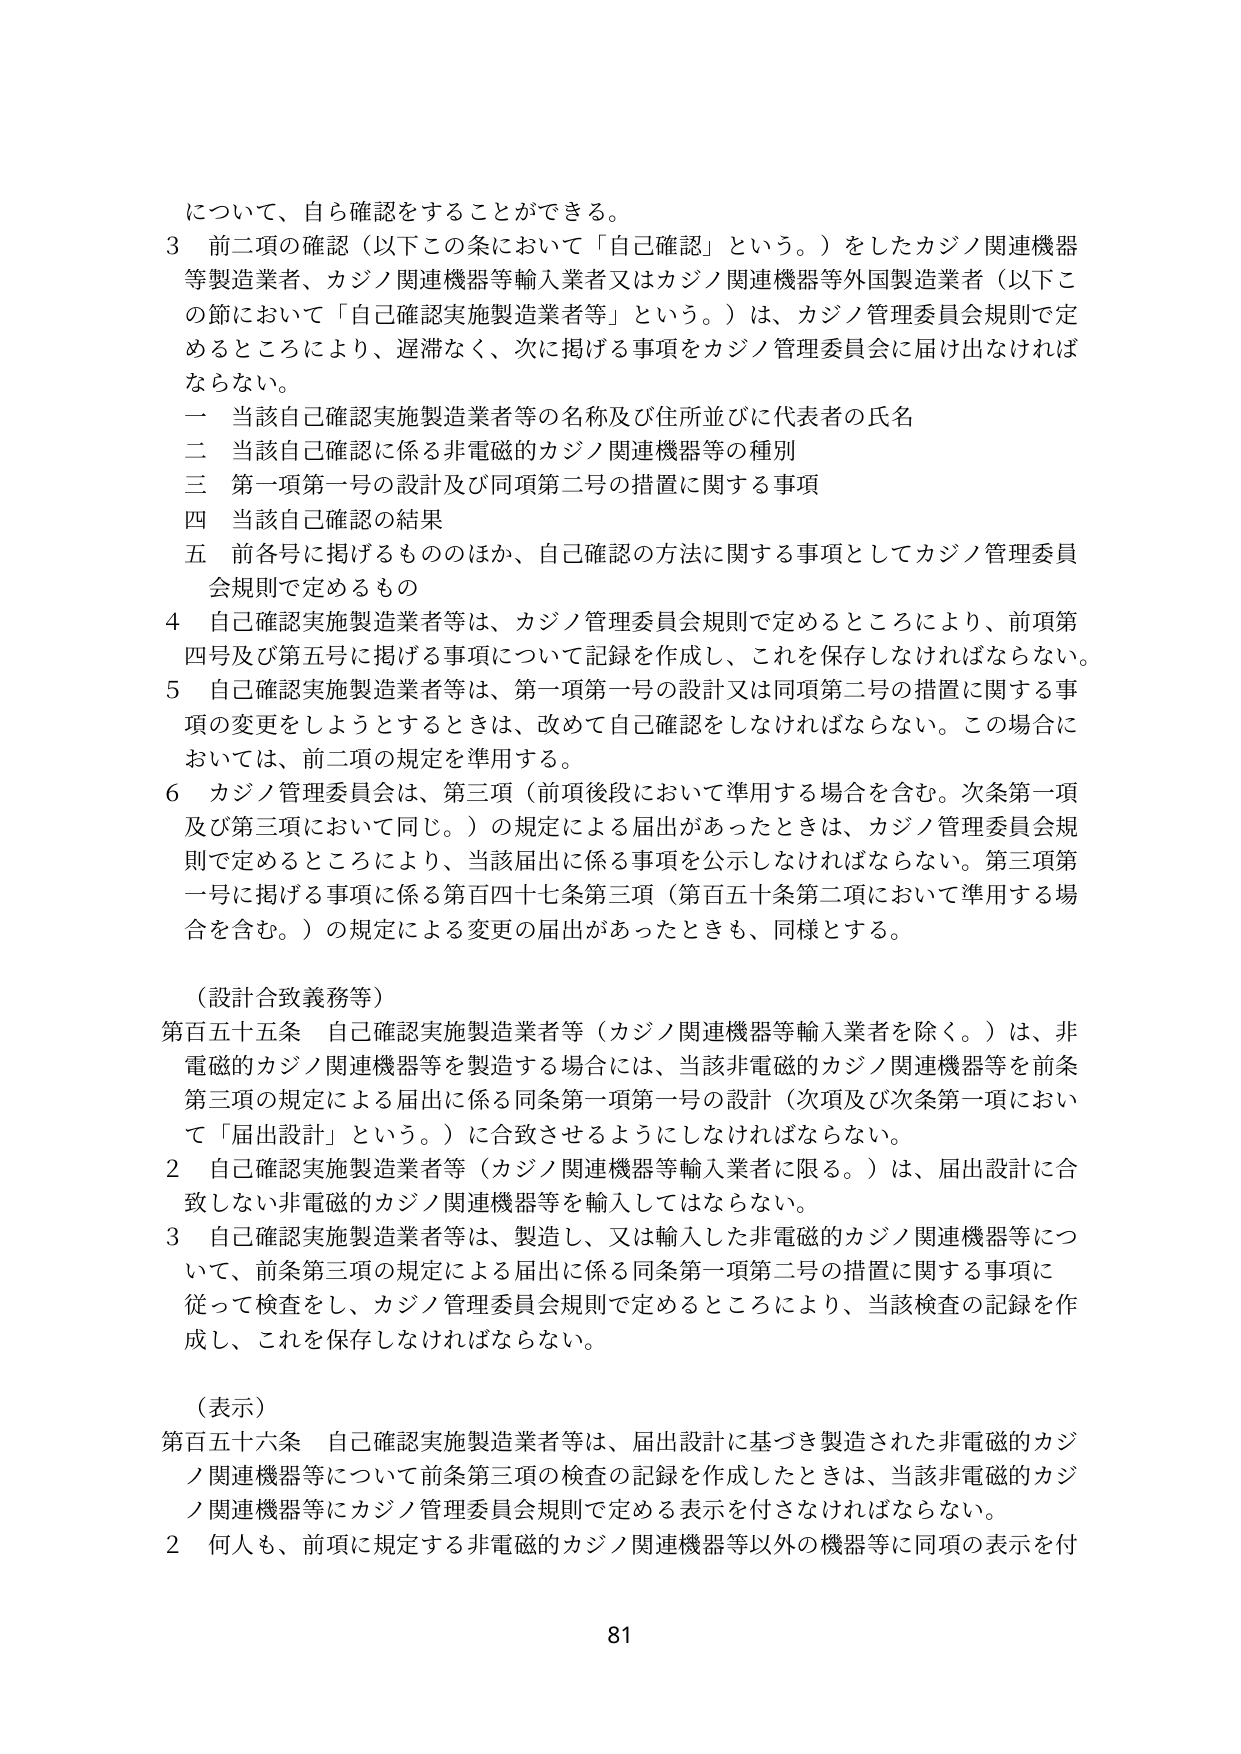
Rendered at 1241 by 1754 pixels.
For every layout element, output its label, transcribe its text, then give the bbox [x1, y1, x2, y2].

text ３ 前二項の確認（以下この条において「自己確認」という。）をしたカジノ関連機器等製造業者、カジノ関連機器等輸入業者又はカジノ関連機器等外国製造業者（以下この節において「自己確認実施製造業者等」という。）は、カジノ管理委員会規則で定めるところにより、遅滞なく、次に掲げる事項をカジノ管理委員会に届け出なければならない。 [161, 228, 1079, 399]
text ２ 自己確認実施製造業者等（カジノ関連機器等輸入業者に限る。）は、届出設計に合致しない非電磁的カジノ関連機器等を輸入してはならない。 [161, 1150, 1079, 1219]
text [161, 1526, 1079, 1560]
text ５ 自己確認実施製造業者等は、第一項第一号の設計又は同項第二号の措置に関する事項の変更をしようとするときは、改めて自己確認をしなければならない。この場合においては、前二項の規定を準用する。 [161, 672, 1079, 774]
text 第百五十五条 自己確認実施製造業者等（カジノ関連機器等輸入業者を除く。）は、非電磁的カジノ関連機器等を製造する場合には、当該非電磁的カジノ関連機器等を前条第三項の規定による届出に係る同条第一項第一号の設計（次項及び次条第一項において「届出設計」という。）に合致させるようにしなければならない。 [161, 1014, 1079, 1150]
text ６ カジノ管理委員会は、第三項（前項後段において準用する場合を含む。次条第一項及び第三項において同じ。）の規定による届出があったときは、カジノ管理委員会規則で定めるところにより、当該届出に係る事項を公示しなければならない。第三項第一号に掲げる事項に係る第百四十七条第三項（第百五十条第二項において準用する場合を含む。）の規定による変更の届出があったときも、同様とする。 [161, 774, 1079, 945]
text 五 前各号に掲げるもののほか、自己確認の方法に関する事項としてカジノ管理委員会規則で定めるもの [184, 535, 1079, 604]
text 四 当該自己確認の結果 [184, 501, 1079, 535]
text 一 当該自己確認実施製造業者等の名称及び住所並びに代表者の氏名 [184, 399, 1079, 433]
text 二 当該自己確認に係る非電磁的カジノ関連機器等の種別 [184, 433, 1079, 467]
text （設計合致義務等） [184, 979, 1079, 1014]
text 第百五十六条 自己確認実施製造業者等は、届出設計に基づき製造された非電磁的カジノ関連機器等について前条第三項の検査の記録を作成したときは、当該非電磁的カジノ関連機器等にカジノ管理委員会規則で定める表示を付さなければならない。 [161, 1424, 1079, 1526]
text （表示） [184, 1389, 1079, 1424]
text 三 第一項第一号の設計及び同項第二号の措置に関する事項 [184, 467, 1079, 501]
text ３ 自己確認実施製造業者等は、製造し、又は輸入した非電磁的カジノ関連機器等について、前条第三項の規定による届出に係る同条第一項第二号の措置に関する事項に従って検査をし、カジノ管理委員会規則で定めるところにより、当該検査の記録を作成し、これを保存しなければならない。 [161, 1219, 1079, 1355]
text ４ 自己確認実施製造業者等は、カジノ管理委員会規則で定めるところにより、前項第四号及び第五号に掲げる事項について記録を作成し、これを保存しなければならない。 [161, 604, 1079, 672]
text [161, 194, 1079, 228]
